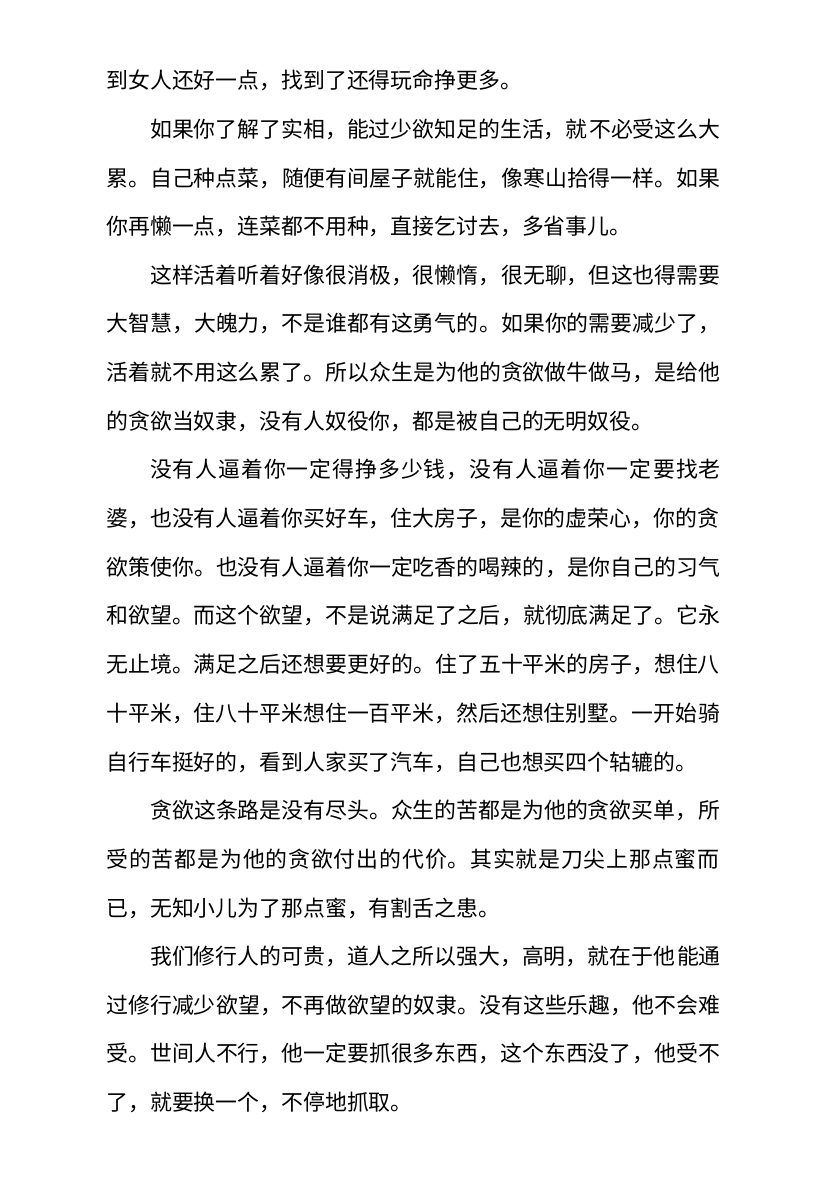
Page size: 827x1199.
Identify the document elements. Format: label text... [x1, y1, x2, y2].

text 没有人逼着你一定得挣多少钱，没有人逼着你一定要找老婆，也没有人逼着你买好车，住大房子，是你的虚荣心，你的贪欲策使你。也没有人逼着你一定吃香的喝辣的，是你自己的习气和欲望。而这个欲望，不是说满足了之后，就彻底满足了。它永无止境。满足之后还想要更好的。住了五十平米的房子，想住八十平米，住八十平米想住一百平米，然后还想住别墅。一开始骑自行车挺好的，看到人家买了汽车，自己也想买四个轱辘的。 [106, 452, 721, 777]
text 如果你了解了实相，能过少欲知足的生活，就不必受这么大累。自己种点菜，随便有间屋子就能住，像寒山拾得一样。如果你再懒一点，连菜都不用种，直接乞讨去，多省事儿。 [106, 111, 721, 241]
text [106, 63, 721, 96]
text 我们修行人的可贵，道人之所以强大，高明，就在于他能通过修行减少欲望，不再做欲望的奴隶。没有这些乐趣，他不会难受。世间人不行，他一定要抓很多东西，这个东西没了，他受不了，就要换一个，不停地抓取。 [106, 938, 721, 1117]
text 贪欲这条路是没有尽头。众生的苦都是为他的贪欲买单，所受的苦都是为他的贪欲付出的代价。其实就是刀尖上那点蜜而已，无知小儿为了那点蜜，有割舌之患。 [106, 793, 721, 923]
text 这样活着听着好像很消极，很懒惰，很无聊，但这也得需要大智慧，大魄力，不是谁都有这勇气的。如果你的需要减少了，活着就不用这么累了。所以众生是为他的贪欲做牛做马，是给他的贪欲当奴隶，没有人奴役你，都是被自己的无明奴役。 [106, 257, 721, 436]
